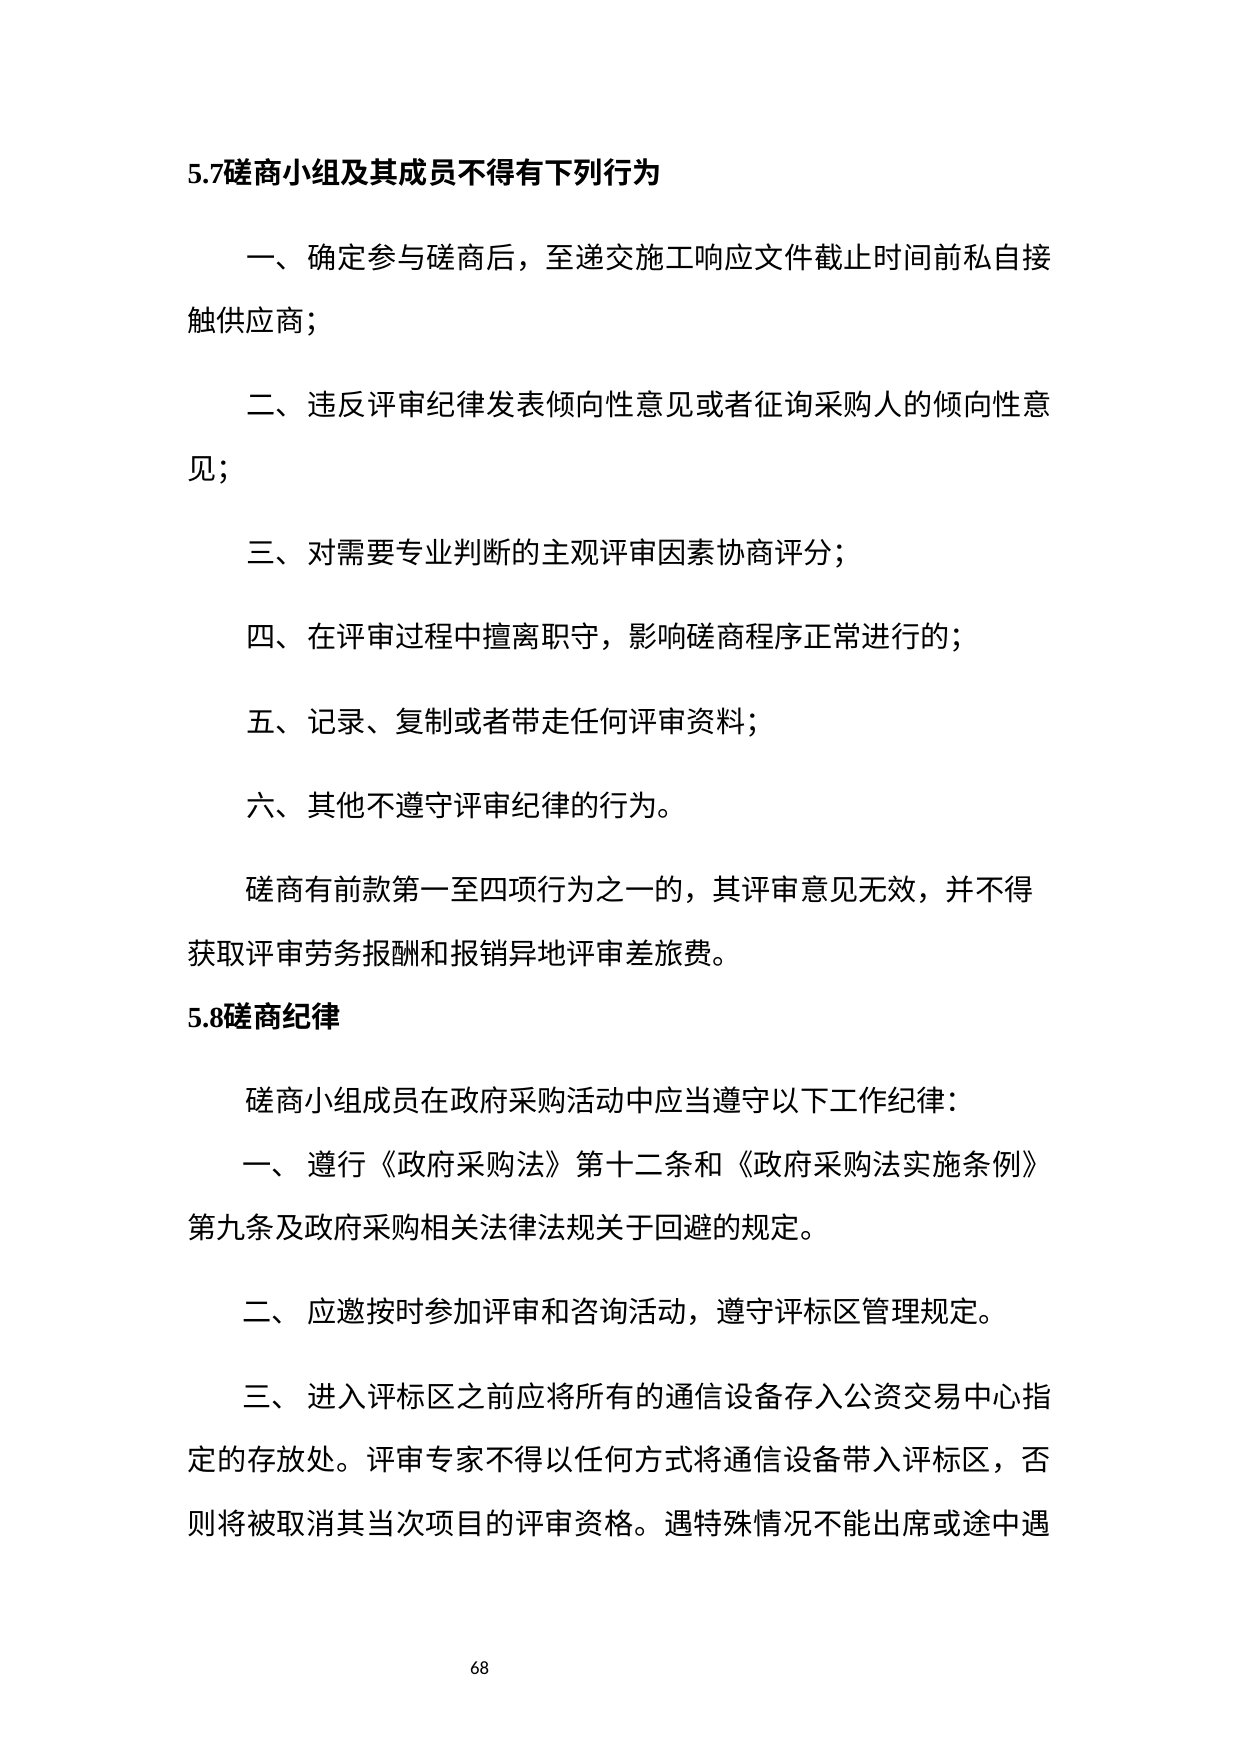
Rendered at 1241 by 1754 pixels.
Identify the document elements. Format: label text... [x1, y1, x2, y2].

list 违反评审纪律发表倾向性意见或者征询采购人的倾向性意见； [187, 382, 1053, 488]
subtitle 磋商纪律 [187, 994, 1053, 1036]
list 应邀按时参加评审和咨询活动，遵守评标区管理规定。 [187, 1289, 1053, 1331]
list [187, 1373, 1053, 1542]
list 在评审过程中擅离职守，影响磋商程序正常进行的； [187, 614, 1053, 656]
list 对需要专业判断的主观评审因素协商评分； [187, 530, 1053, 572]
list 遵行《政府采购法》第十二条和《政府采购法实施条例》第九条及政府采购相关法律法规关于回避的规定。 [187, 1141, 1053, 1247]
list 其他不遵守评审纪律的行为。 [187, 782, 1053, 825]
list 确定参与磋商后，至递交施工响应文件截止时间前私自接触供应商； [187, 234, 1053, 340]
subtitle 磋商小组及其成员不得有下列行为 [187, 150, 1053, 192]
list 记录、复制或者带走任何评审资料； [187, 698, 1053, 741]
text 磋商小组成员在政府采购活动中应当遵守以下工作纪律： [187, 1078, 1053, 1120]
text 磋商有前款第一至四项行为之一的，其评审意见无效，并不得获取评审劳务报酬和报销异地评审差旅费。 [187, 867, 1053, 972]
